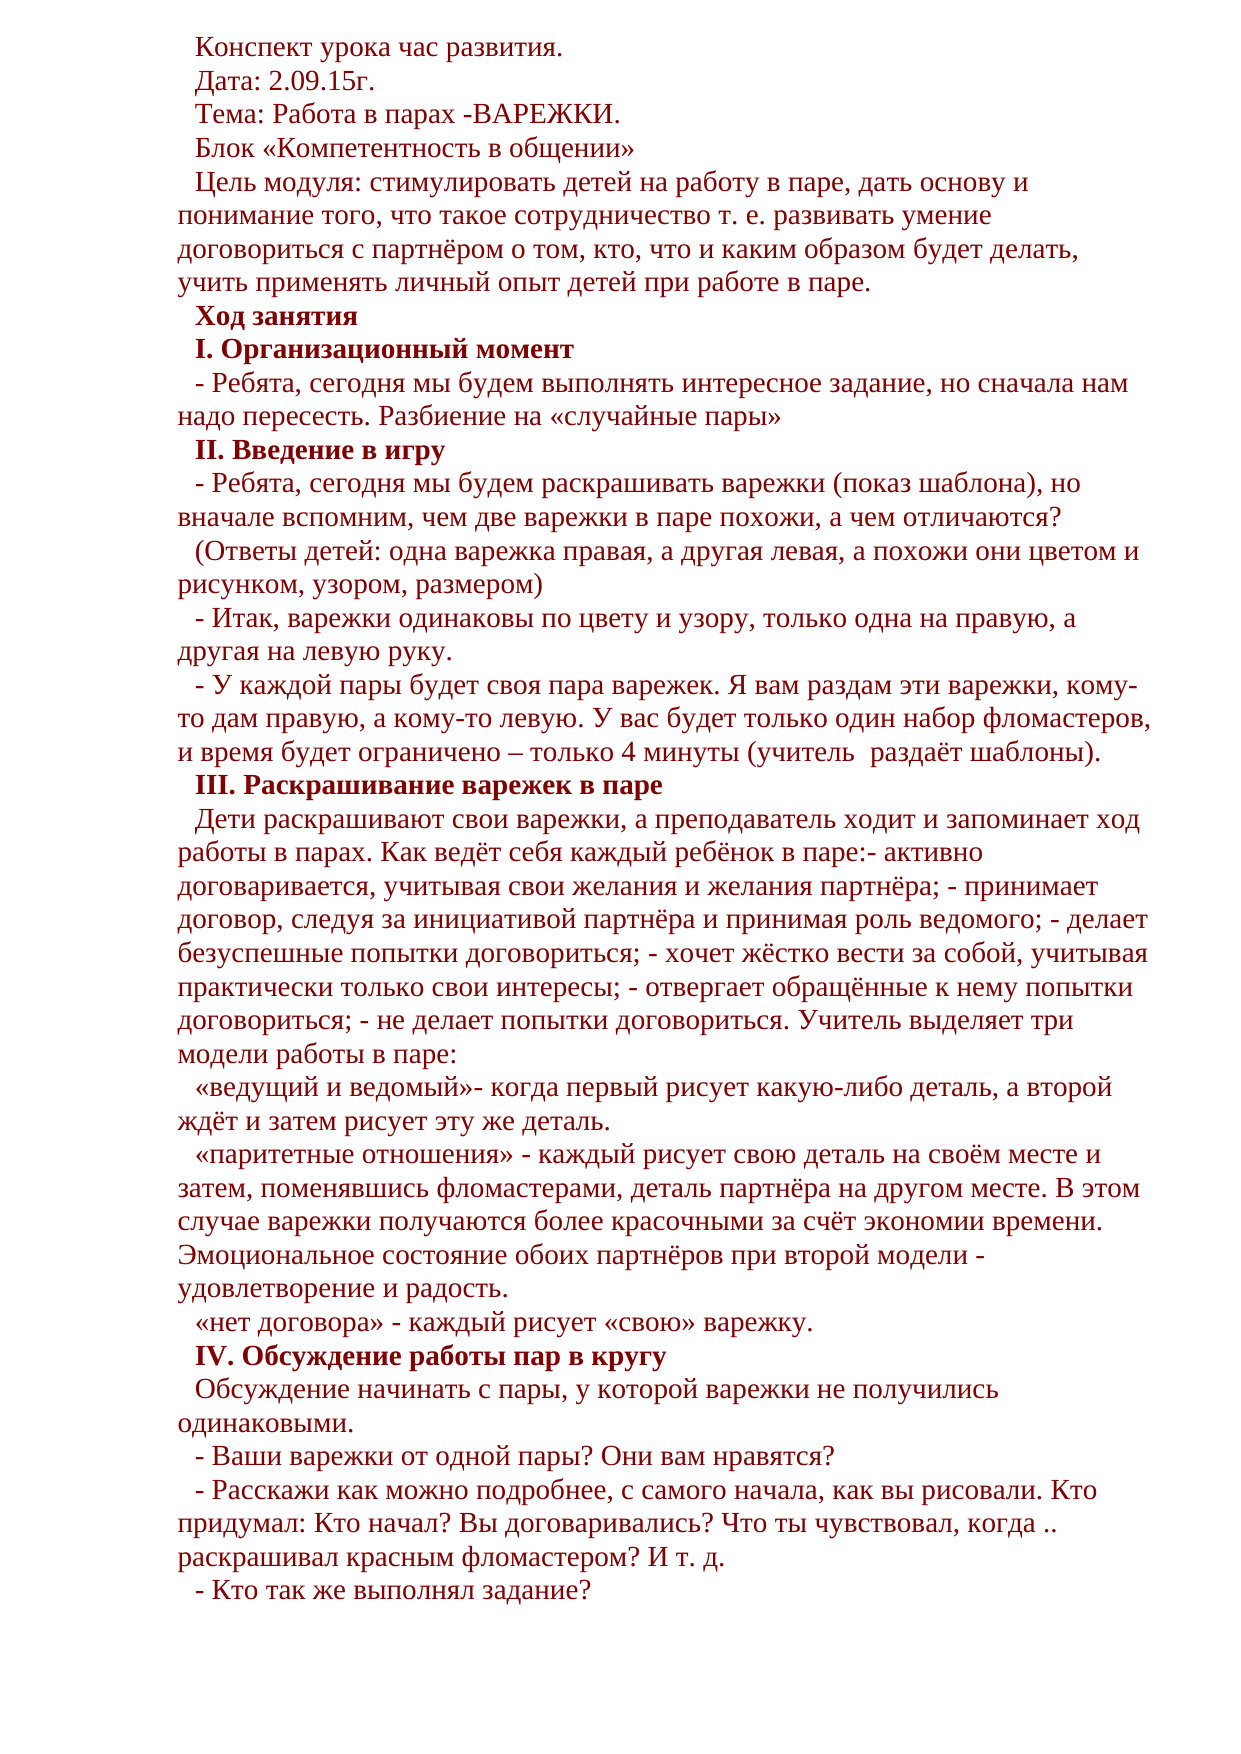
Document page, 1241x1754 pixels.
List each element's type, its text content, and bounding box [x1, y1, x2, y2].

text Обсуждение начинать с пары, у которой варежки не получились одинаковыми. [177, 1371, 1152, 1438]
text Блок «Компетентность в общении» [177, 130, 1152, 164]
text - Кто так же выполнял задание? [177, 1572, 1152, 1606]
text IV. Обсуждение работы пар в кругу [177, 1338, 1152, 1371]
text II. Введение в игру [177, 432, 1152, 466]
text «ведущий и ведомый»- когда первый рисует какую-либо деталь, а второй ждёт и затем рисует эту же деталь. [177, 1069, 1152, 1136]
text Конспект урока час развития. [177, 29, 1152, 63]
text «нет договора» - каждый рисует «свою» варежку. [177, 1304, 1152, 1338]
text - Ваши варежки от одной пары? Они вам нравятся? [177, 1438, 1152, 1472]
text - Ребята, сегодня мы будем выполнять интересное задание, но сначала нам надо пересесть. Разбиение на «случайные пары» [177, 365, 1152, 432]
text I. Организационный момент [177, 331, 1152, 365]
text Ход занятия [177, 298, 1152, 331]
text (Ответы детей: одна варежка правая, а другая левая, а похожи они цветом и рисунком, узором, размером) [177, 533, 1152, 600]
text - Итак, варежки одинаковы по цвету и узору, только одна на правую, а другая на левую руку. [177, 600, 1152, 667]
text III. Раскрашивание варежек в паре [177, 767, 1152, 801]
text Дети раскрашивают свои варежки, а преподаватель ходит и запоминает ход работы в парах. Как ведёт себя каждый ребёнок в паре:- активно договаривается, учитывая свои желания и желания партнёра; - принимает договор, следуя за инициативой партнёра и принимая роль ведомого; - делает безуспешные попытки договориться; - хочет жёстко вести за собой, учитывая практически только свои интересы; - отвергает обращённые к нему попытки договориться; - не делает попытки договориться. Учитель выделяет три модели работы в паре: [177, 801, 1152, 1069]
text - Расскажи как можно подробнее, с самого начала, как вы рисовали. Кто придумал: Кто начал? Вы договаривались? Что ты чувствовал, когда .. раскрашивал красным фломастером? И т. д. [177, 1472, 1152, 1572]
text «паритетные отношения» - каждый рисует свою деталь на своём месте и затем, поменявшись фломастерами, деталь партнёра на другом месте. В этом случае варежки получаются более красочными за счёт экономии времени. Эмоциональное состояние обоих партнёров при второй модели -удовлетворение и радость. [177, 1136, 1152, 1304]
text Дата: 2.09.15г. [177, 63, 1152, 97]
text - У каждой пары будет своя пара варежек. Я вам раздам эти варежки, кому-то дам правую, а кому-то левую. У вас будет только один набор фломастеров, и время будет ограничено – только 4 минуты (учитель раздаёт шаблоны). [177, 667, 1152, 767]
text Тема: Работа в парах -ВАРЕЖКИ. [177, 97, 1152, 130]
text - Ребята, сегодня мы будем раскрашивать варежки (показ шаблона), но вначале вспомним, чем две варежки в паре похожи, а чем отличаются? [177, 466, 1152, 533]
text Цель модуля: стимулировать детей на работу в паре, дать основу и понимание того, что такое сотрудничество т. е. развивать умение договориться с партнёром о том, кто, что и каким образом будет делать, учить применять личный опыт детей при работе в паре. [177, 164, 1152, 298]
